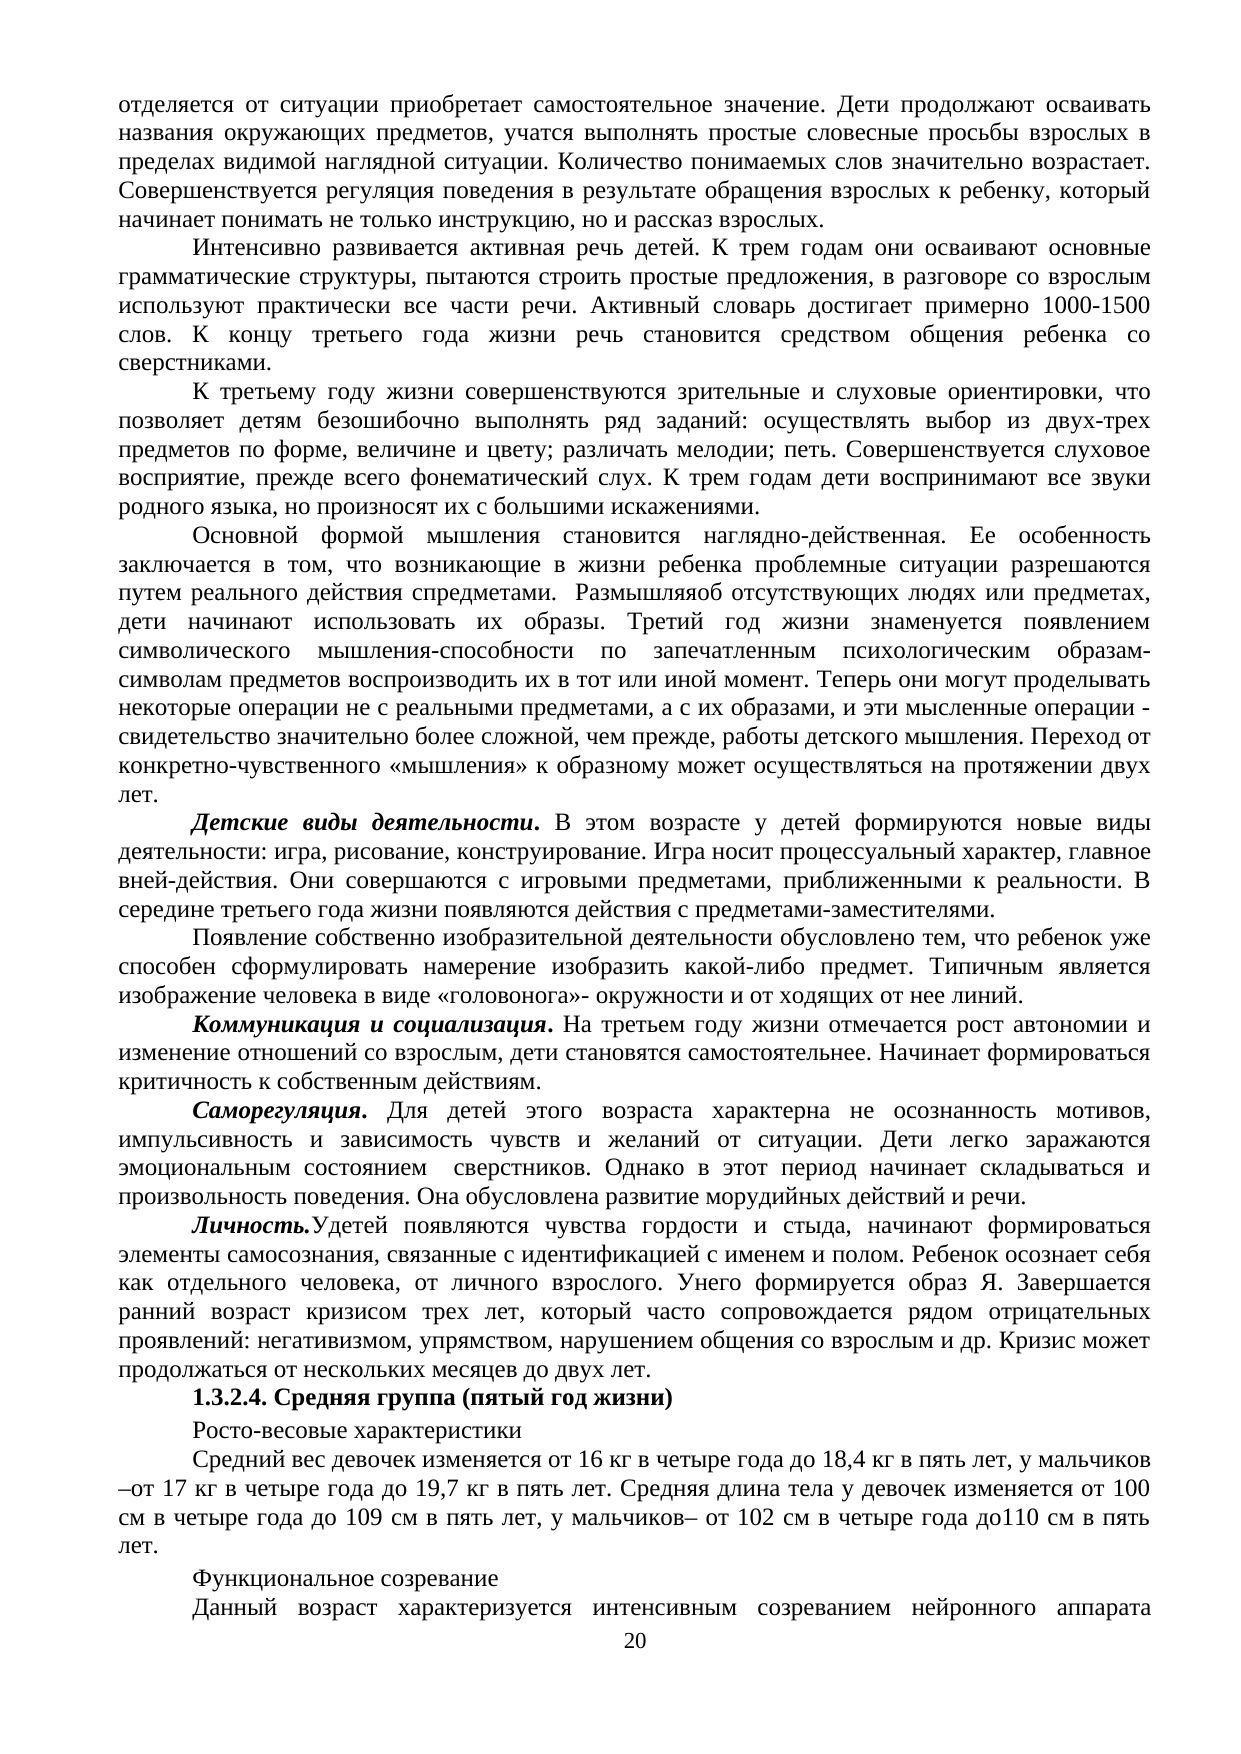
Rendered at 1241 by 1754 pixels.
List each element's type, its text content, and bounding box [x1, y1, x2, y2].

subtitle Функциональное созревание [118, 1563, 1152, 1592]
text Личность.Удетей появляются чувства гордости и стыда, начинают формироваться элементы самосознания, связанные с идентификацией с именем и полом. Ребенок осознает себя как отдельного человека, от личного взрослого. Унего формируется образ Я. Завершается ранний возраст кризисом трех лет, который часто сопровождается рядом отрицательных проявлений: негативизмом, упрямством, нарушением общения со взрослым и др. Кризис может продолжаться от нескольких месяцев до двух лет. [118, 1210, 1152, 1382]
text Детские виды деятельности. В этом возрасте у детей формируются новые виды деятельности: игра, рисование, конструирование. Игра носит процессуальный характер, главное вней-действия. Они совершаются с игровыми предметами, приближенными к реальности. В середине третьего года жизни появляются действия с предметами-заместителями. [118, 807, 1152, 922]
text Средний вес девочек изменяется от 16 кг в четыре года до 18,4 кг в пять лет, у мальчиков –от 17 кг в четыре года до 19,7 кг в пять лет. Средняя длина тела у девочек изменяется от 100 см в четыре года до 109 см в пять лет, у мальчиков– от 102 см в четыре года до110 см в пять лет. [118, 1444, 1152, 1559]
text К третьему году жизни совершенствуются зрительные и слуховые ориентировки, что позволяет детям безошибочно выполнять ряд заданий: осуществлять выбор из двух-трех предметов по форме, величине и цвету; различать мелодии; петь. Совершенствуется слуховое восприятие, прежде всего фонематический слух. К трем годам дети воспринимают все звуки родного языка, но произносят их с большими искажениями. [118, 376, 1152, 520]
text Интенсивно развивается активная речь детей. К трем годам они осваивают основные грамматические структуры, пытаются строить простые предложения, в разговоре со взрослым используют практически все части речи. Активный словарь достигает примерно 1000-1500 слов. К концу третьего года жизни речь становится средством общения ребенка со сверстниками. [118, 232, 1152, 376]
text Саморегуляция. Для детей этого возраста характерна не осознанность мотивов, импульсивность и зависимость чувств и желаний от ситуации. Дети легко заражаются эмоциональным состоянием сверстников. Однако в этот период начинает складываться и произвольность поведения. Она обусловлена развитие морудийных действий и речи. [118, 1095, 1152, 1210]
text Основной формой мышления становится наглядно-действенная. Ее особенность заключается в том, что возникающие в жизни ребенка проблемные ситуации разрешаются путем реального действия спредметами. Размышляяоб отсутствующих людях или предметах, дети начинают использовать их образы. Третий год жизни знаменуется появлением символического мышления-способности по запечатленным психологическим образам-символам предметов воспроизводить их в тот или иной момент. Теперь они могут проделывать некоторые операции не с реальными предметами, а с их образами, и эти мысленные операции - свидетельство значительно более сложной, чем прежде, работы детского мышления. Переход от конкретно-чувственного «мышления» к образному может осуществляться на протяжении двух лет. [118, 520, 1152, 807]
text Коммуникация и социализация. На третьем году жизни отмечается рост автономии и изменение отношений со взрослым, дети становятся самостоятельнее. Начинает формироваться критичность к собственным действиям. [118, 1009, 1152, 1095]
subtitle Росто-весовые характеристики [118, 1415, 1152, 1444]
text 1.3.2.4. Средняя группа (пятый год жизни) [118, 1382, 1152, 1411]
text Появление собственно изобразительной деятельности обусловлено тем, что ребенок уже способен сформулировать намерение изобразить какой-либо предмет. Типичным является изображение человека в виде «головонога»- окружности и от ходящих от нее линий. [118, 922, 1152, 1009]
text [118, 89, 1152, 232]
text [118, 1592, 1152, 1621]
